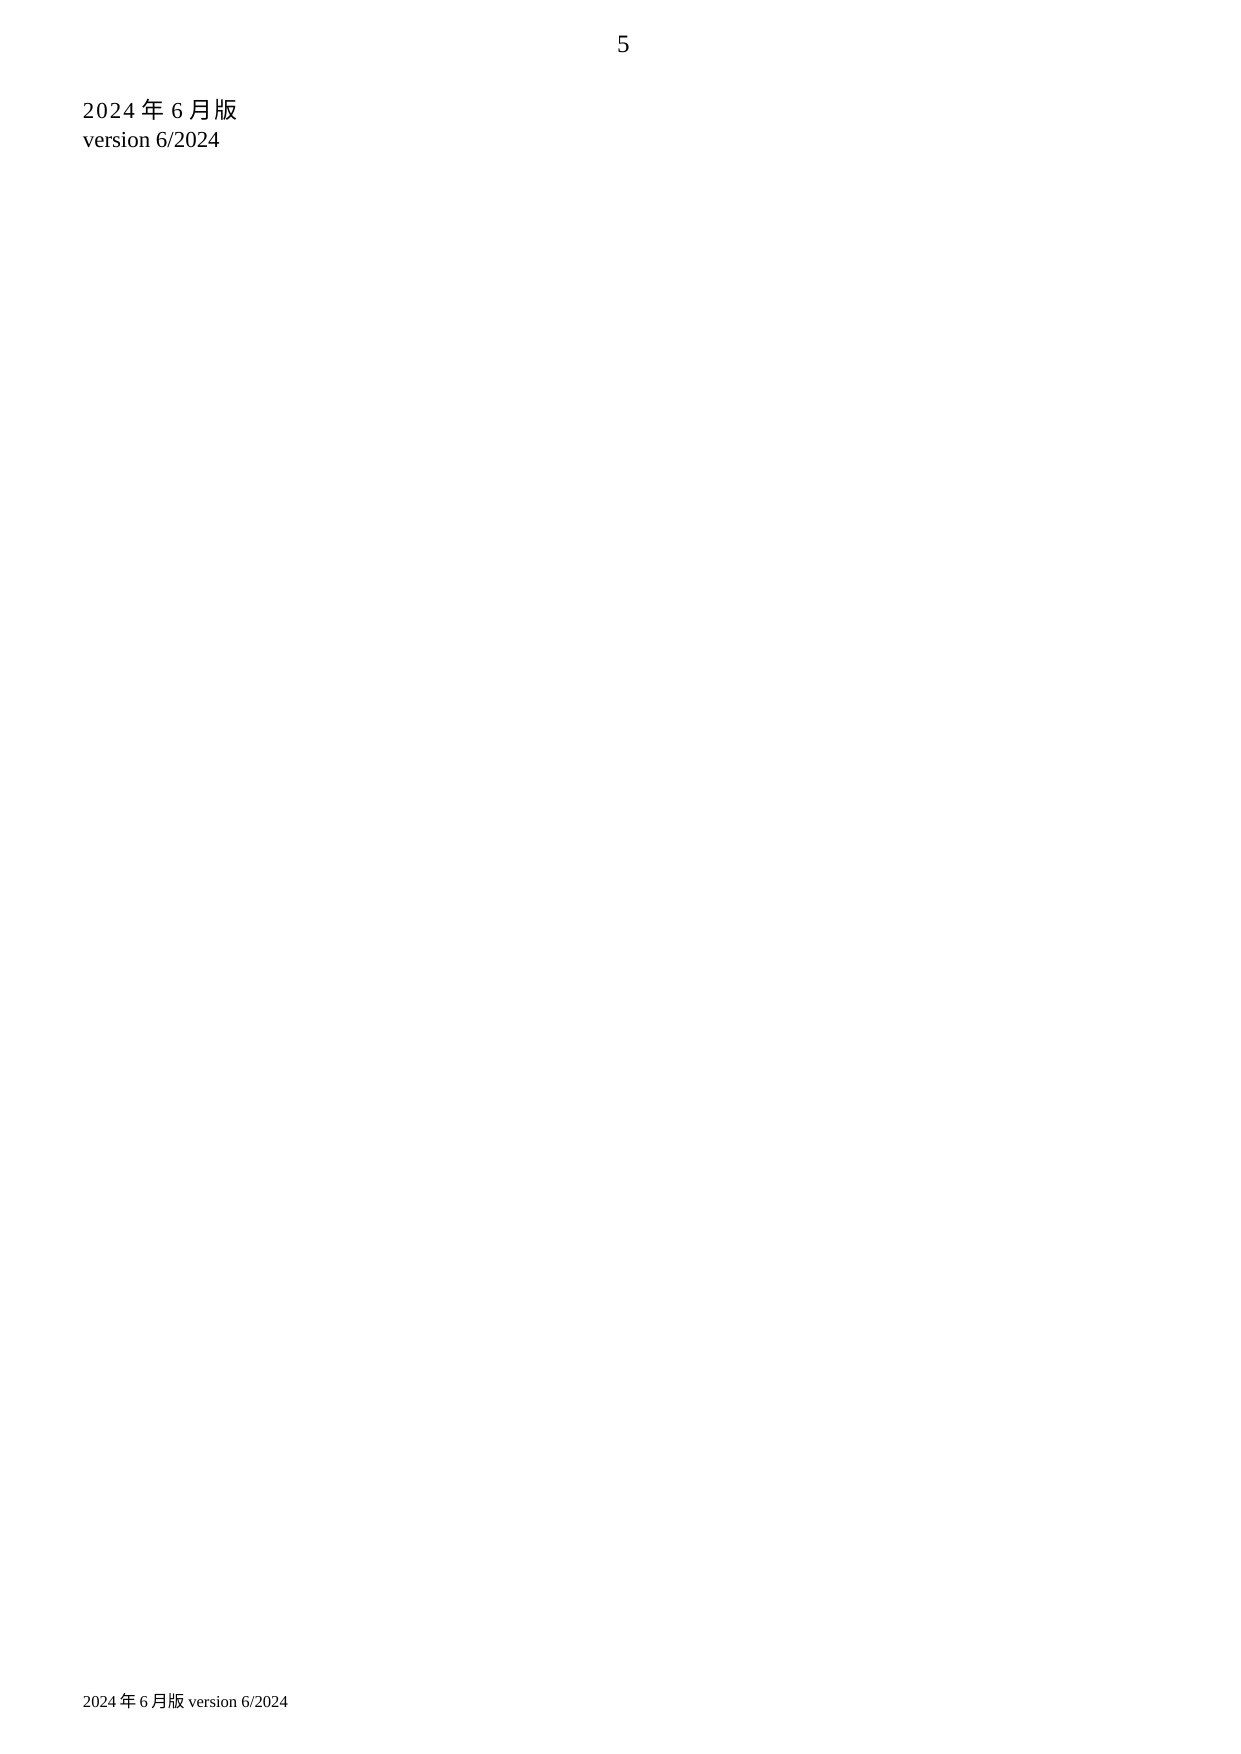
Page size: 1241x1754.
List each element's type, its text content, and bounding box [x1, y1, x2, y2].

text version 6/2024 [83, 126, 1163, 152]
text 2024年6月版 [83, 92, 1163, 126]
